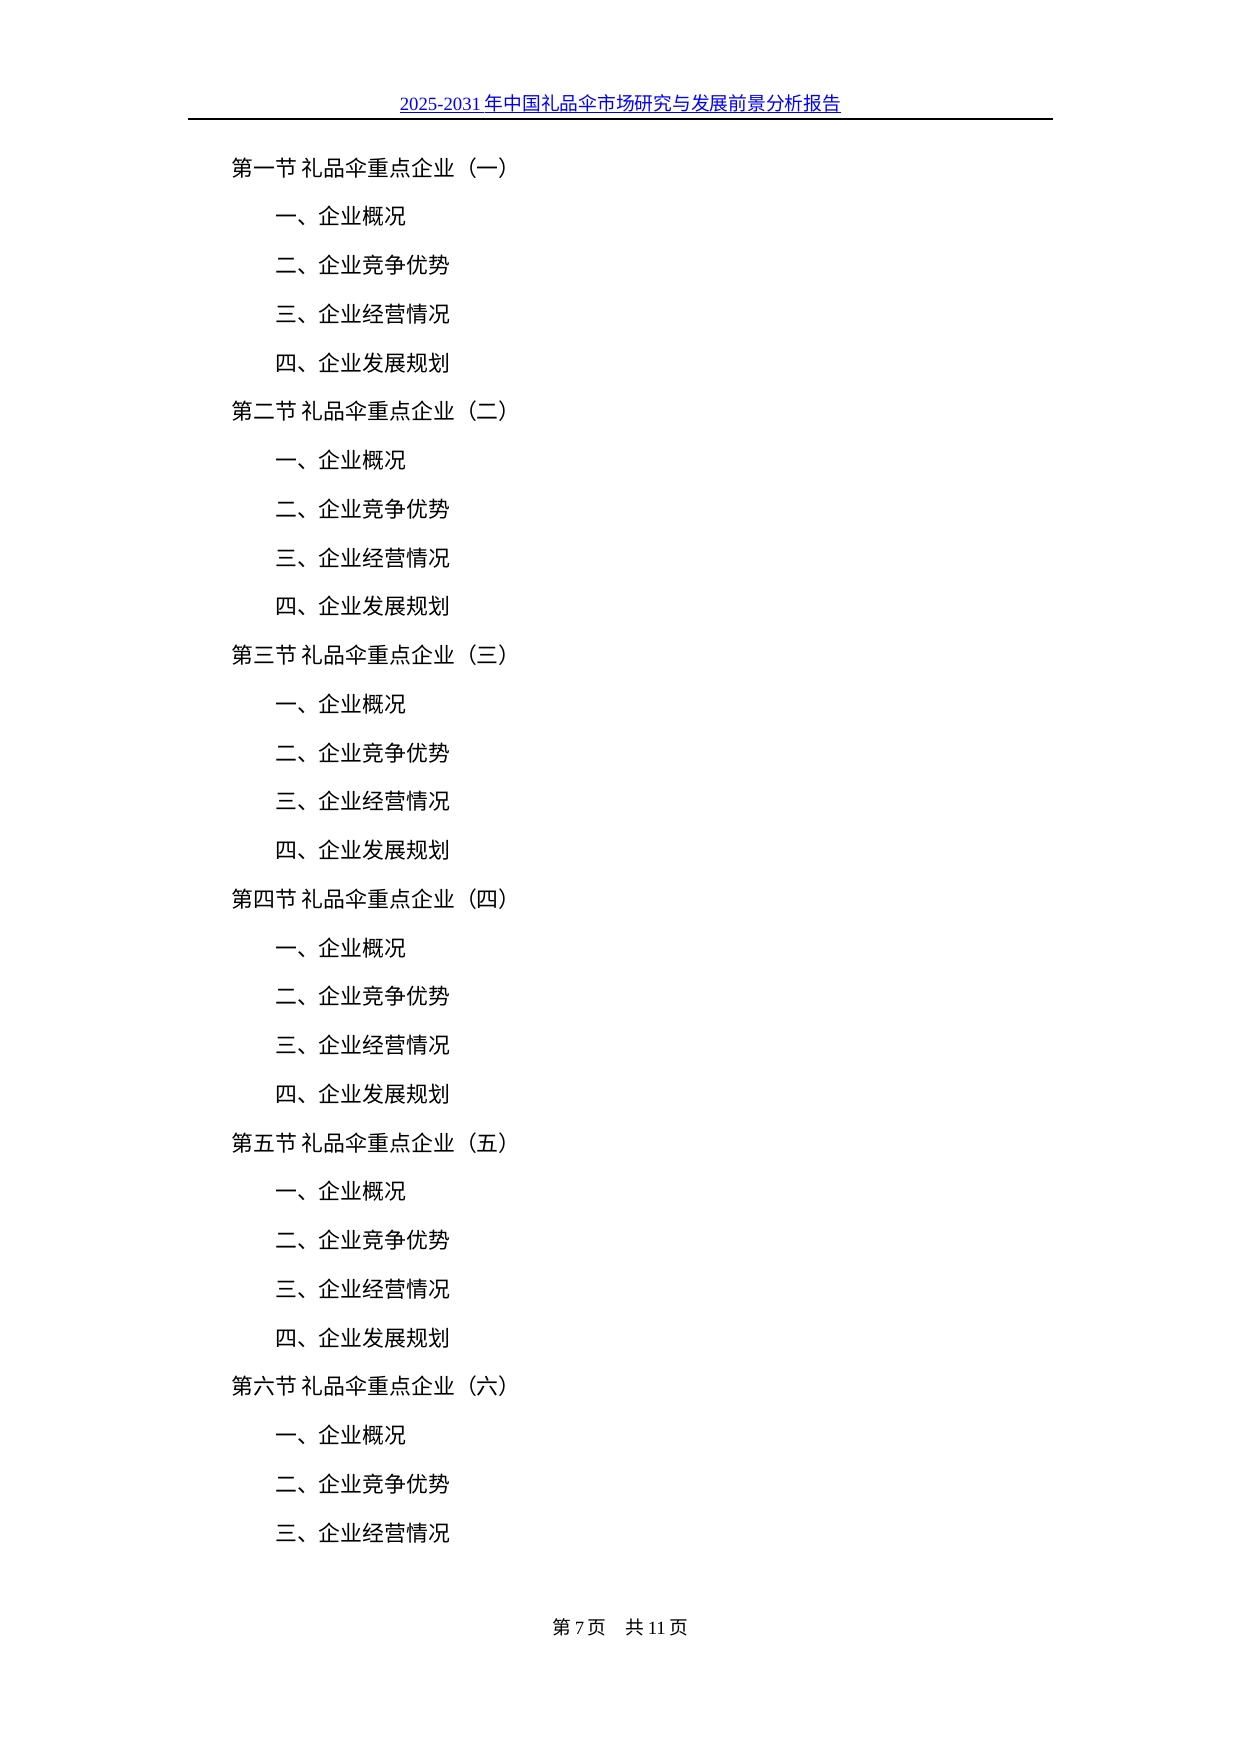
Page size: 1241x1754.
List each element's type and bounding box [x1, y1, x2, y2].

text [187, 150, 1053, 1548]
